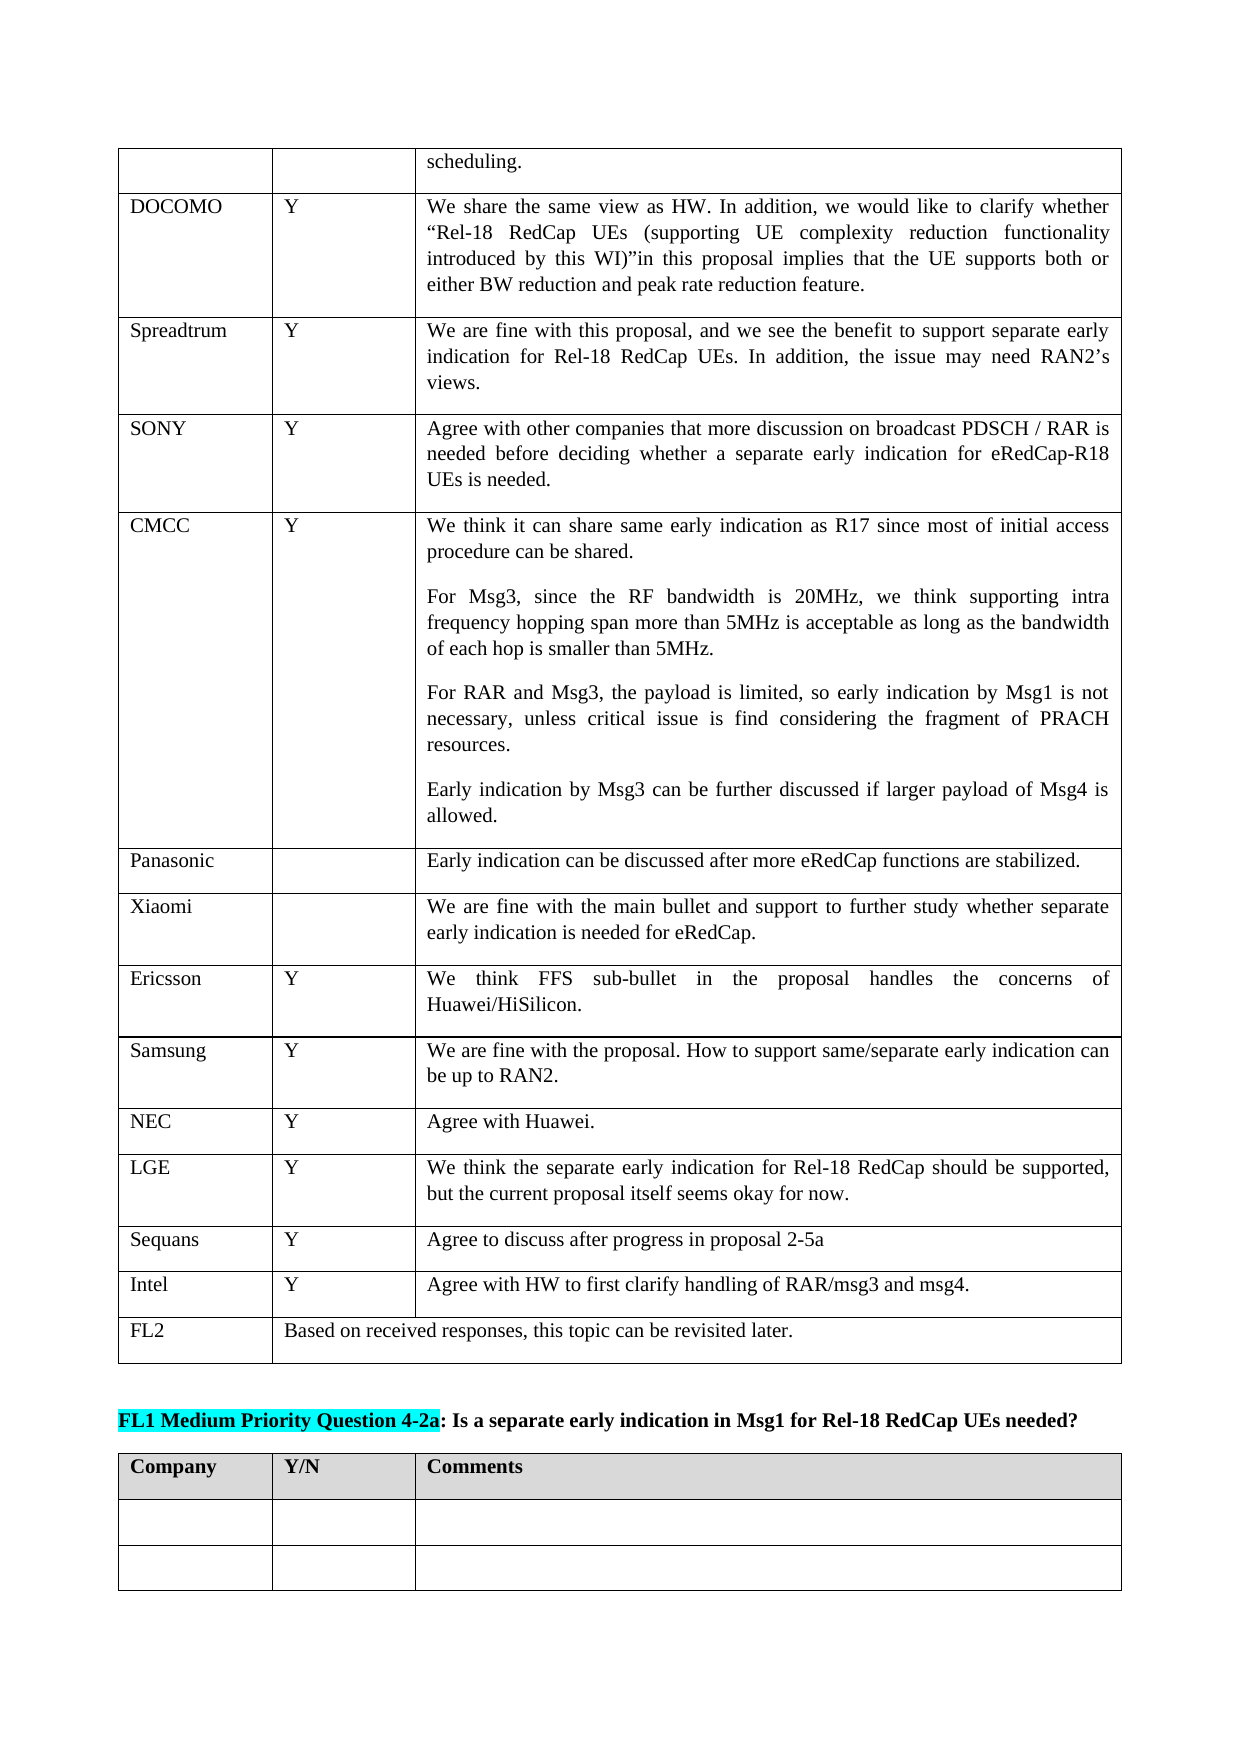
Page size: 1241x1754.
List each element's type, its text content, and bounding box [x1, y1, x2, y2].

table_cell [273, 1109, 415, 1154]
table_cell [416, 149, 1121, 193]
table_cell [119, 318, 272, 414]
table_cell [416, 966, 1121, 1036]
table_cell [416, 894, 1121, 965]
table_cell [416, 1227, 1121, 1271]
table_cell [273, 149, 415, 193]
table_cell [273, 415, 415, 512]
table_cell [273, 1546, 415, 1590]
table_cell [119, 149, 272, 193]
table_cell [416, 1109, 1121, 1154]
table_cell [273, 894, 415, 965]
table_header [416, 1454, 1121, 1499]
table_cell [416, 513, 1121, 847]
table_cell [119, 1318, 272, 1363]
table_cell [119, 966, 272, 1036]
text FL1 Medium Priority Question 4-2a: Is a separate early indication in Msg1 for Rel-18 RedCap UEs needed? [118, 1408, 1122, 1432]
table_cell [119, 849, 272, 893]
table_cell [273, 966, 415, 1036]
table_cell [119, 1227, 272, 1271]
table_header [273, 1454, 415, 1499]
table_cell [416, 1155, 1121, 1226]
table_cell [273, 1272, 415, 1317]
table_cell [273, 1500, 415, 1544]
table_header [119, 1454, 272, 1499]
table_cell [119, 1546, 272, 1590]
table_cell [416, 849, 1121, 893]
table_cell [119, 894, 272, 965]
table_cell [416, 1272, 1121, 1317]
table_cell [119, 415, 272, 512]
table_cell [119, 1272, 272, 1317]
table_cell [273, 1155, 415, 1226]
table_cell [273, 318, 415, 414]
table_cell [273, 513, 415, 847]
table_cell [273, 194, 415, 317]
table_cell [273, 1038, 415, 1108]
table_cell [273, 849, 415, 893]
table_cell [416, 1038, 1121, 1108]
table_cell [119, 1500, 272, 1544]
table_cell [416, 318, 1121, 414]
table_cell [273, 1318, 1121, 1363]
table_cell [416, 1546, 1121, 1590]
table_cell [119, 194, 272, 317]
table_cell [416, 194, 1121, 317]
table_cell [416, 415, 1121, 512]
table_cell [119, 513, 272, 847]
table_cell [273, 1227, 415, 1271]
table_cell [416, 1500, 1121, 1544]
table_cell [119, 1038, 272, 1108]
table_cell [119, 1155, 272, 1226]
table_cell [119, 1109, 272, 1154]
